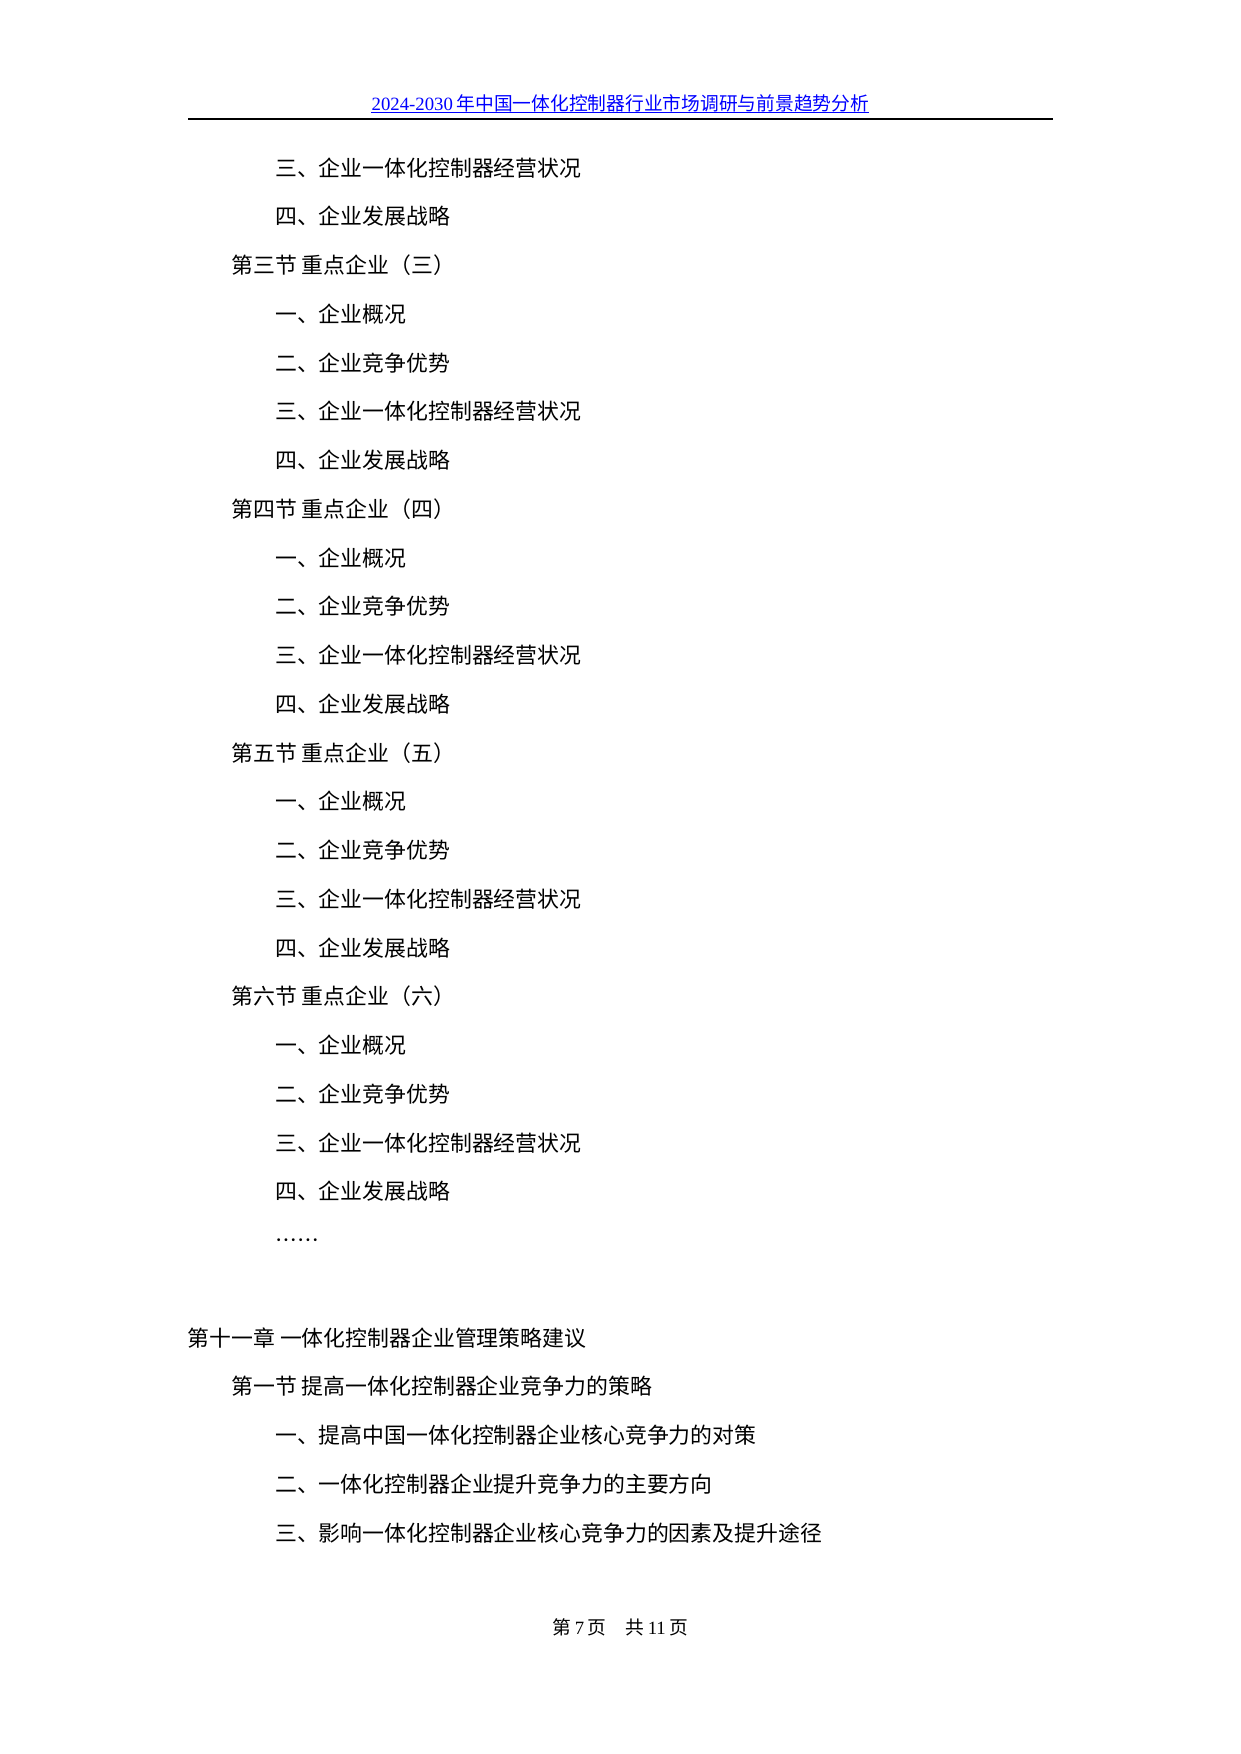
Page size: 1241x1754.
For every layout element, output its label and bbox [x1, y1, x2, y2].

text [187, 150, 1053, 1548]
